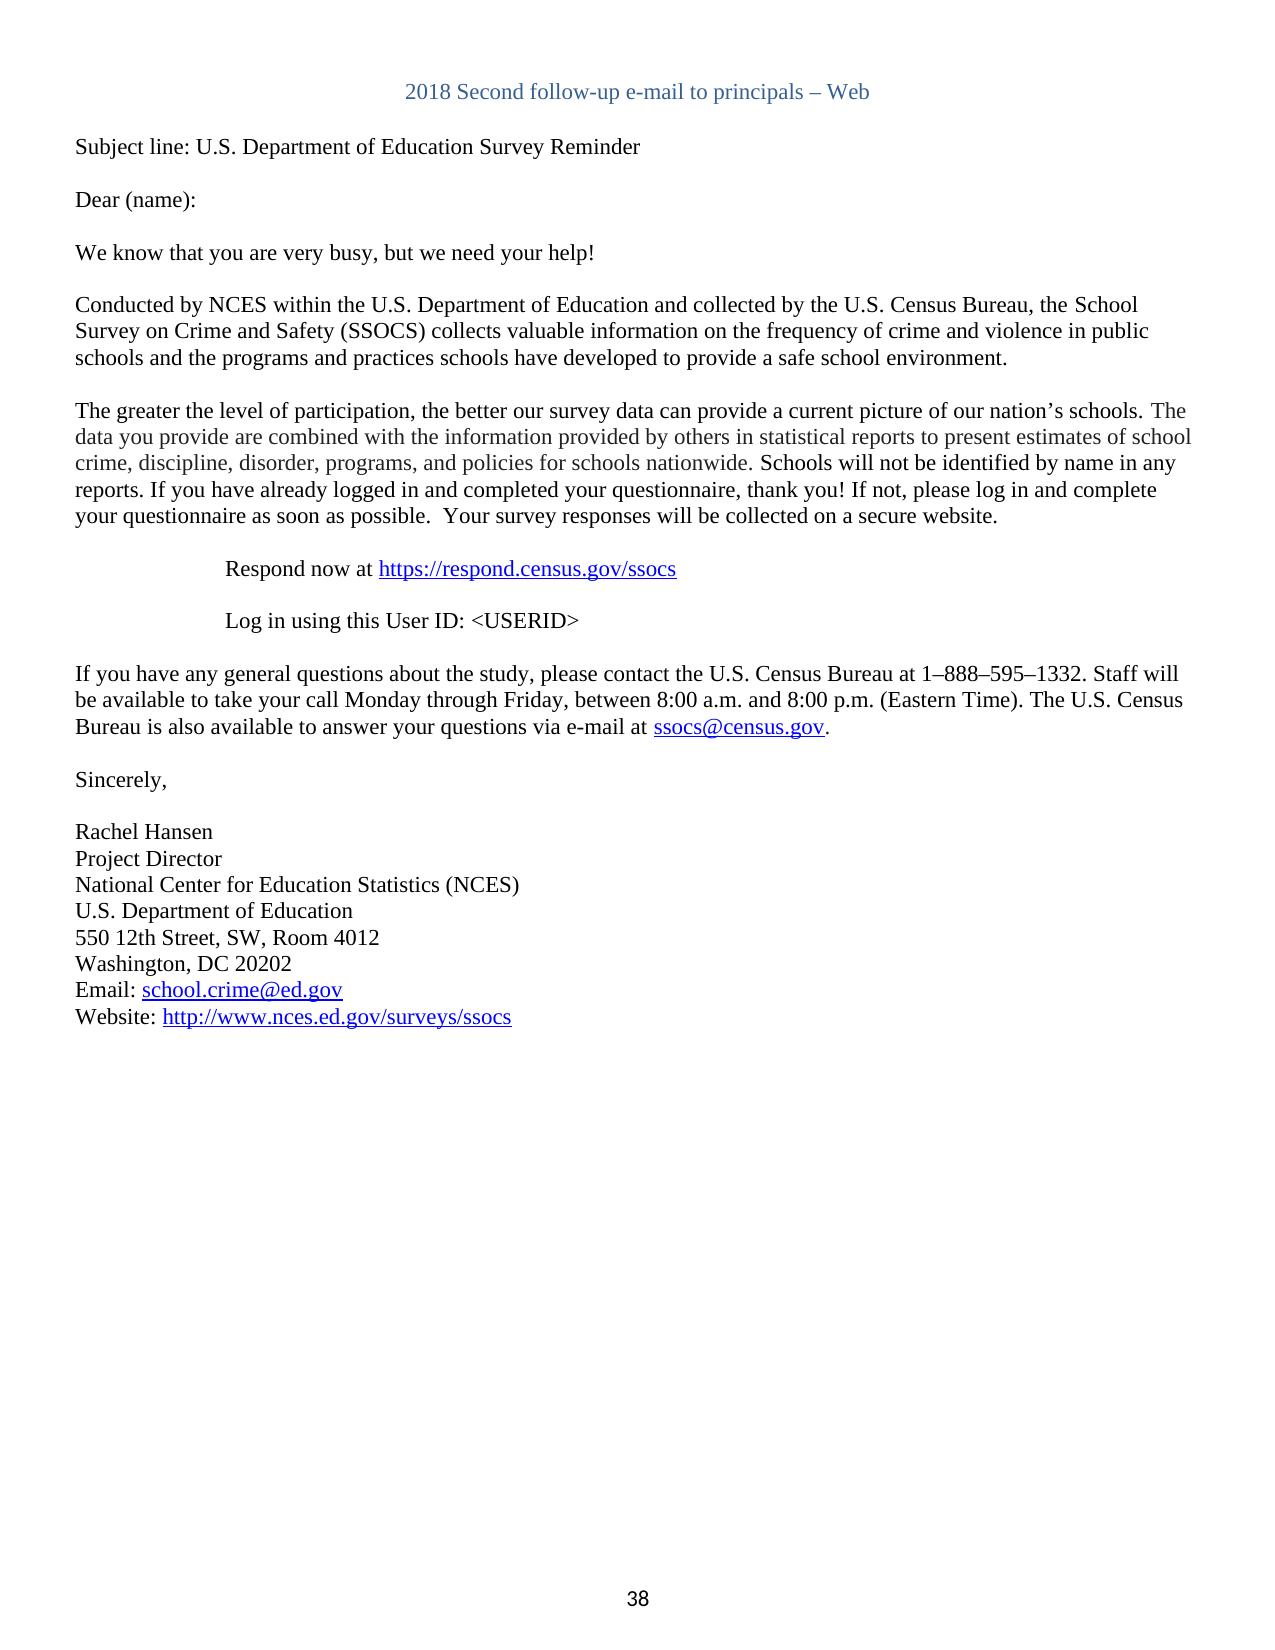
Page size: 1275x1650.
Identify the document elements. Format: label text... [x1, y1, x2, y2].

text Subject line: U.S. Department of Education Survey Reminder [75, 133, 1200, 159]
text Respond now at https://respond.census.gov/ssocs [75, 555, 1200, 581]
text National Center for Education Statistics (NCES) [75, 871, 1200, 897]
text The greater the level of participation, the better our survey data can provide a current picture of our nation’s schools. The data you provide are combined with the information provided by others in statistical reports to present estimates of school crime, discipline, disorder, programs, and policies for schools nationwide. Schools will not be identified by name in any reports. If you have already logged in and completed your questionnaire, thank you! If not, please log in and complete your questionnaire as soon as possible. Your survey responses will be collected on a secure website. [75, 397, 1200, 528]
text Rachel Hansen [75, 818, 1200, 845]
text 550 12th Street, SW, Room 4012 [75, 924, 1200, 950]
text U.S. Department of Education [75, 897, 1200, 924]
text Sincerely, [75, 766, 1200, 792]
text Washington, DC 20202 [75, 950, 1200, 976]
text Conducted by NCES within the U.S. Department of Education and collected by the U.S. Census Bureau, the School Survey on Crime and Safety (SSOCS) collects valuable information on the frequency of crime and violence in public schools and the programs and practices schools have developed to provide a safe school environment. [75, 291, 1200, 370]
text Log in using this User ID: <USERID> [75, 607, 1200, 634]
subtitle 2018 Second follow-up e-mail to principals – Web [75, 78, 1200, 104]
text We know that you are very busy, but we need your help! [75, 238, 1200, 265]
text Email: school.crime@ed.gov Website: http://www.nces.ed.gov/surveys/ssocs [75, 976, 1200, 1029]
text Dear (name): [75, 186, 1200, 212]
text Project Director [75, 845, 1200, 871]
text If you have any general questions about the study, please contact the U.S. Census Bureau at 1–888–595–1332. Staff will be available to take your call Monday through Friday, between 8:00 a.m. and 8:00 p.m. (Eastern Time). The U.S. Census Bureau is also available to answer your questions via e-mail at ssocs@census.gov. [75, 660, 1200, 739]
